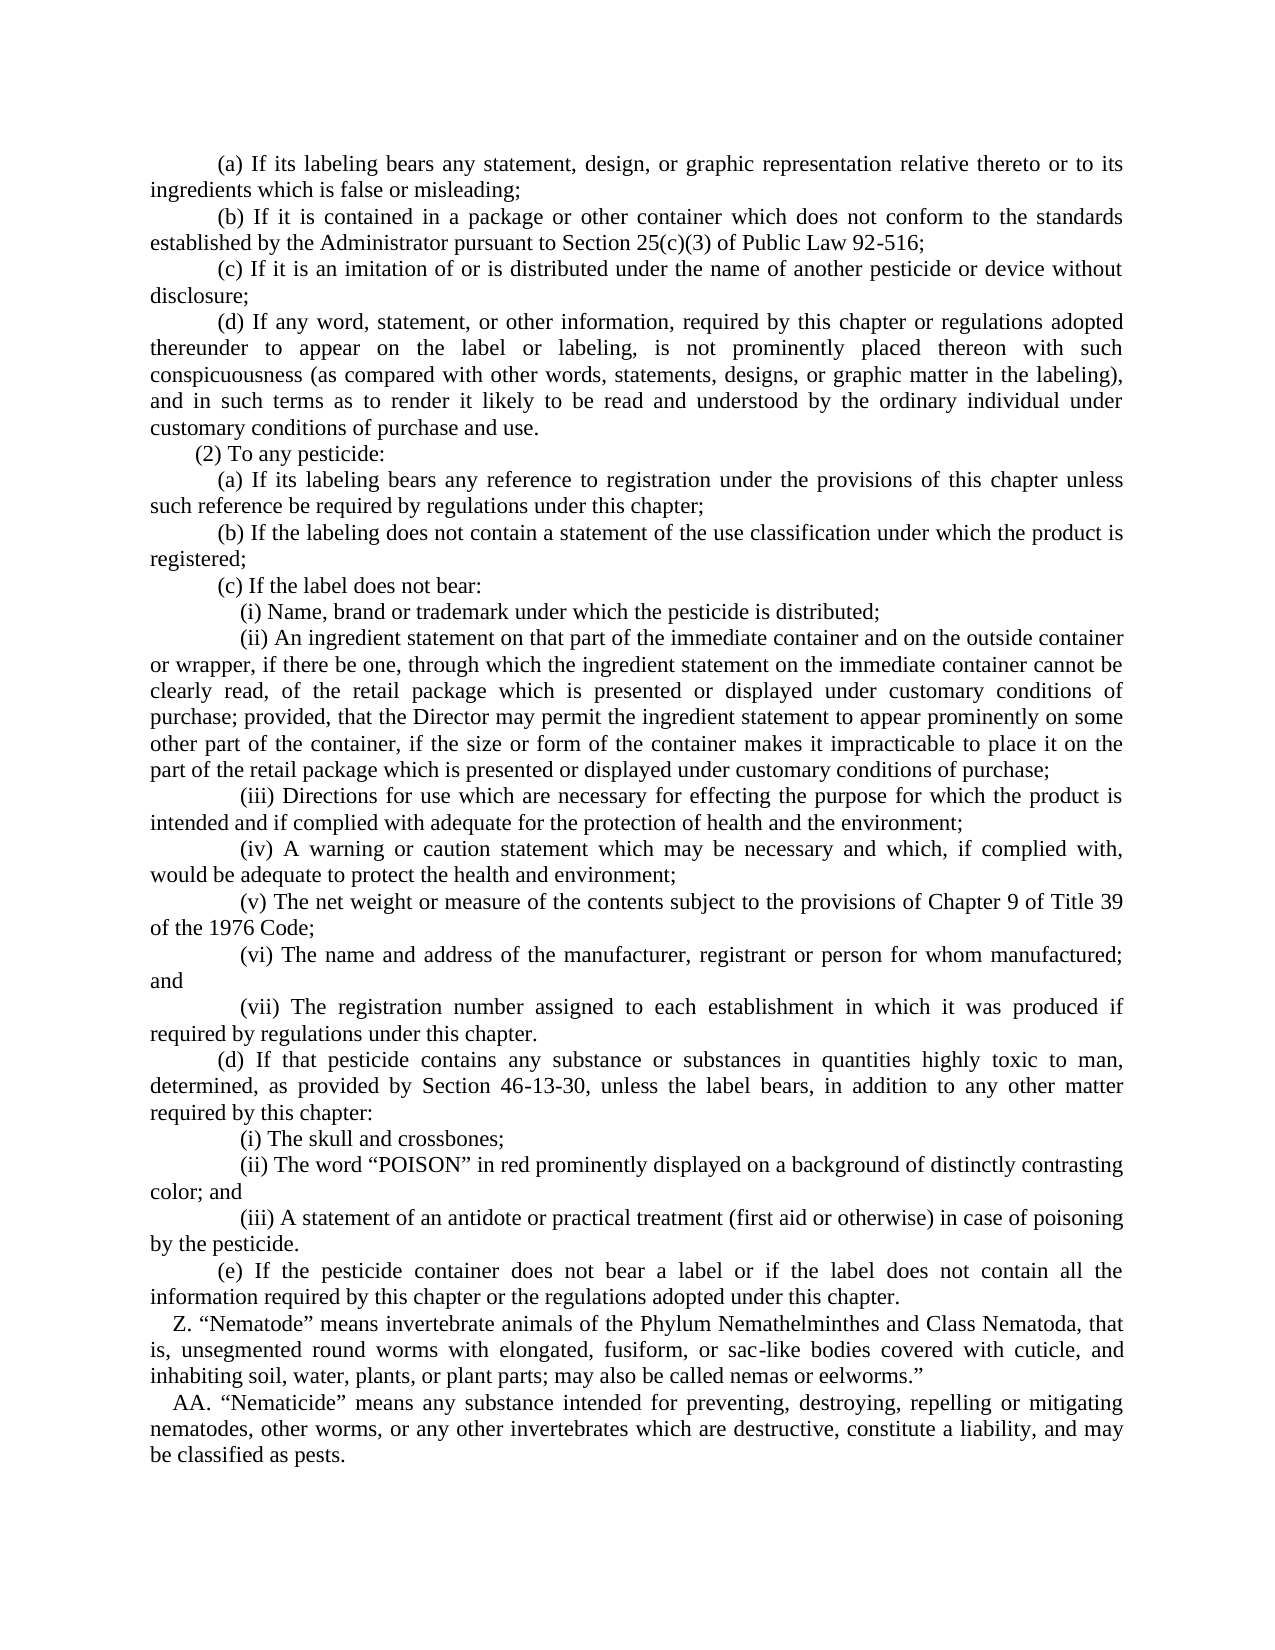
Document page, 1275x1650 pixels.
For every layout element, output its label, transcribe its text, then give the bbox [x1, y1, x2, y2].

text (d) If that pesticide contains any substance or substances in quantities highly toxic to man, determined, as provided by Section 46-13-30, unless the label bears, in addition to any other matter required by this chapter: [150, 1046, 1125, 1125]
text (d) If any word, statement, or other information, required by this chapter or regulations adopted thereunder to appear on the label or labeling, is not prominently placed thereon with such conspicuousness (as compared with other words, statements, designs, or graphic matter in the labeling), and in such terms as to render it likely to be read and understood by the ordinary individual under customary conditions of purchase and use. [150, 308, 1125, 440]
text AA. “Nematicide” means any substance intended for preventing, destroying, repelling or mitigating nematodes, other worms, or any other invertebrates which are destructive, constitute a liability, and may be classified as pests. [150, 1389, 1125, 1468]
text (a) If its labeling bears any reference to registration under the provisions of this chapter unless such reference be required by regulations under this chapter; [150, 466, 1125, 519]
text (ii) The word “POISON” in red prominently displayed on a background of distinctly contrasting color; and [150, 1151, 1125, 1204]
text (2) To any pesticide: [150, 440, 1125, 466]
text (c) If it is an imitation of or is distributed under the name of another pesticide or device without disclosure; [150, 255, 1125, 308]
text (vi) The name and address of the manufacturer, registrant or person for whom manufactured; and [150, 941, 1125, 993]
text (iv) A warning or caution statement which may be necessary and which, if complied with, would be adequate to protect the health and environment; [150, 835, 1125, 888]
text (iii) A statement of an antidote or practical treatment (first aid or otherwise) in case of poisoning by the pesticide. [150, 1204, 1125, 1257]
text Z. “Nematode” means invertebrate animals of the Phylum Nemathelminthes and Class Nematoda, that is, unsegmented round worms with elongated, fusiform, or sac-like bodies covered with cuticle, and inhabiting soil, water, plants, or plant parts; may also be called nemas or eelworms.” [150, 1309, 1125, 1389]
text (c) If the label does not bear: [150, 572, 1125, 598]
text (b) If the labeling does not contain a statement of the use classification under which the product is registered; [150, 519, 1125, 572]
text (iii) Directions for use which are necessary for effecting the purpose for which the product is intended and if complied with adequate for the protection of health and the environment; [150, 782, 1125, 835]
text (vii) The registration number assigned to each establishment in which it was produced if required by regulations under this chapter. [150, 993, 1125, 1046]
text (b) If it is contained in a package or other container which does not conform to the standards established by the Administrator pursuant to Section 25(c)(3) of Public Law 92-516; [150, 203, 1125, 255]
text (i) Name, brand or trademark under which the pesticide is distributed; [150, 598, 1125, 624]
text (i) The skull and crossbones; [150, 1125, 1125, 1151]
text (e) If the pesticide container does not bear a label or if the label does not contain all the information required by this chapter or the regulations adopted under this chapter. [150, 1257, 1125, 1309]
text (ii) An ingredient statement on that part of the immediate container and on the outside container or wrapper, if there be one, through which the ingredient statement on the immediate container cannot be clearly read, of the retail package which is presented or displayed under customary conditions of purchase; provided, that the Director may permit the ingredient statement to appear prominently on some other part of the container, if the size or form of the container makes it impracticable to place it on the part of the retail package which is presented or displayed under customary conditions of purchase; [150, 624, 1125, 782]
text (a) If its labeling bears any statement, design, or graphic representation relative thereto or to its ingredients which is false or misleading; [150, 150, 1125, 203]
text (v) The net weight or measure of the contents subject to the provisions of Chapter 9 of Title 39 of the 1976 Code; [150, 888, 1125, 941]
